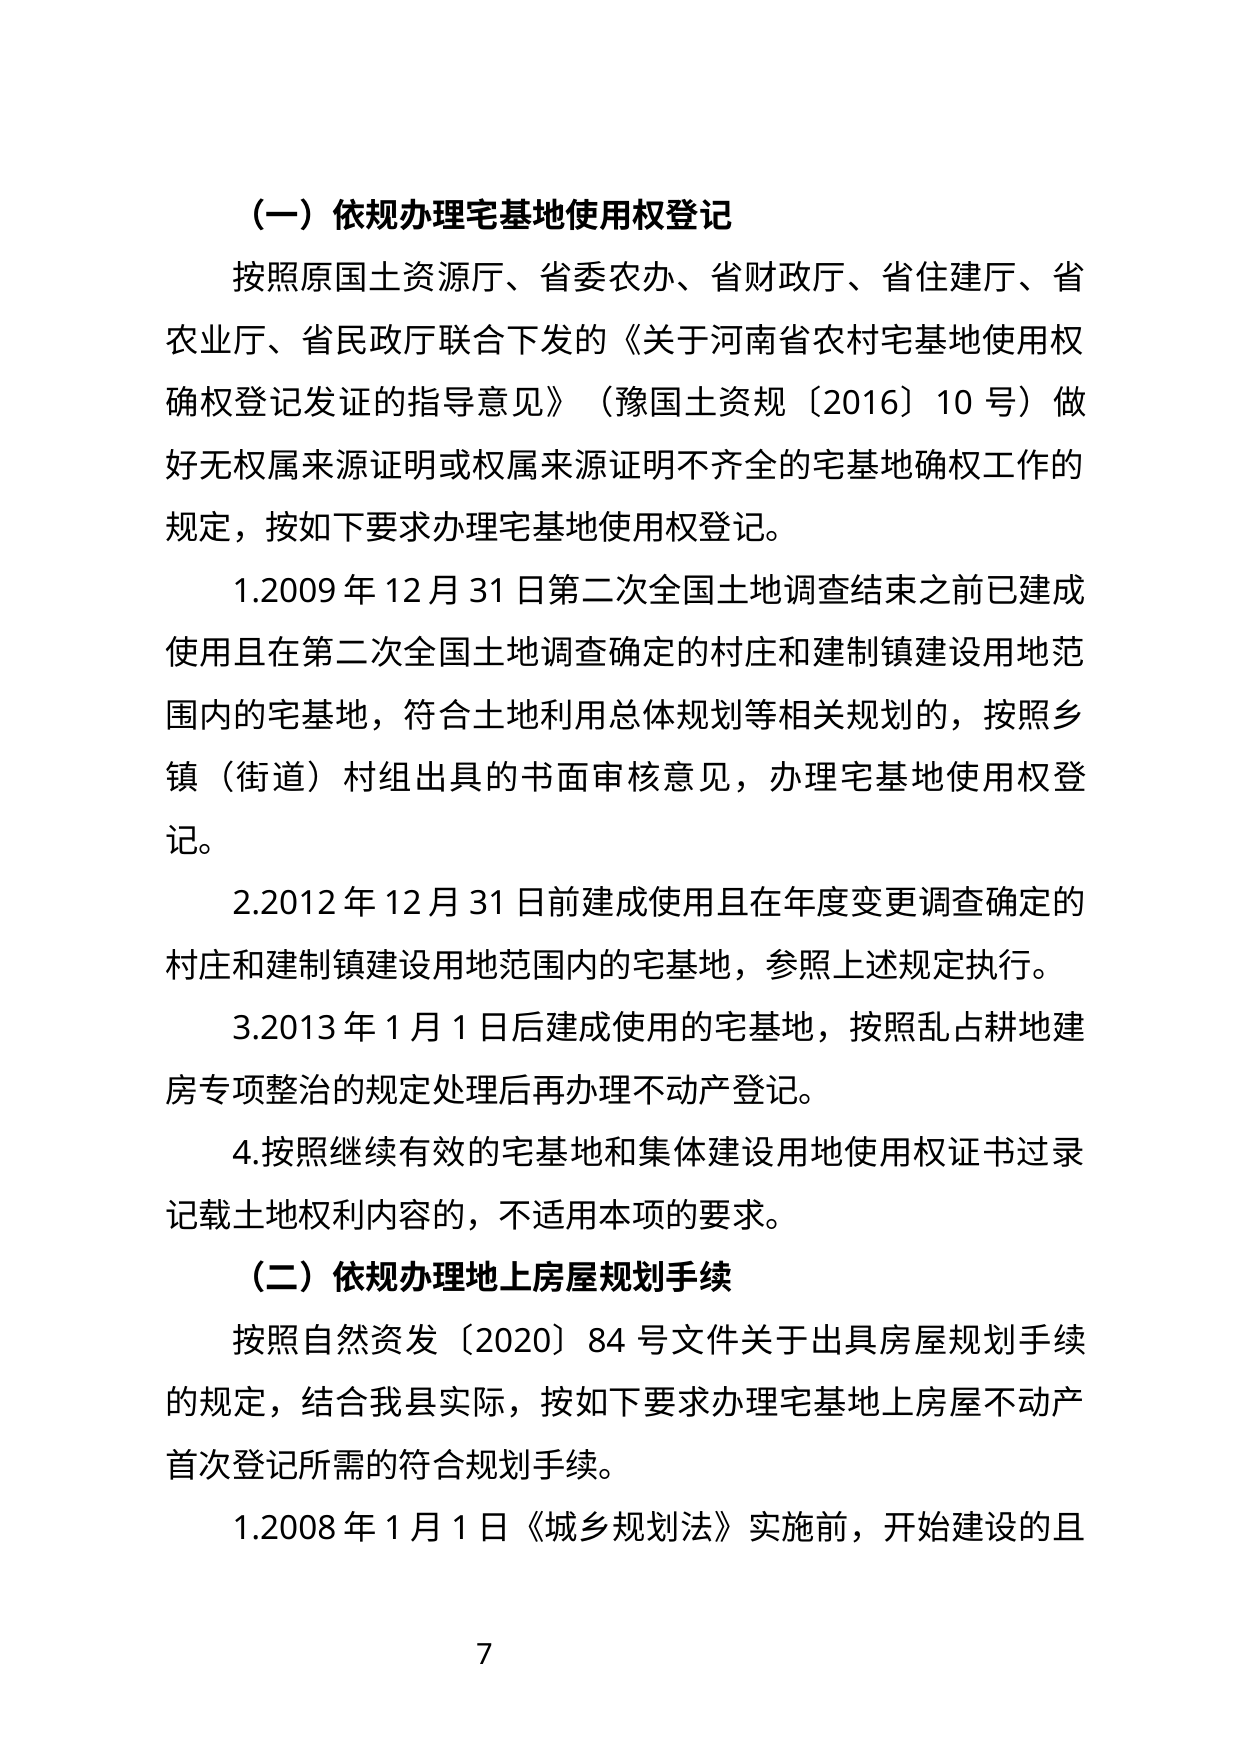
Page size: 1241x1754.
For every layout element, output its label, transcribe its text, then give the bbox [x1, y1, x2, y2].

list 按照自然资发〔2020〕84 号文件关于出具房屋规划手续的规定，结合我县实际，按如下要求办理宅基地上房屋不动产首次登记所需的符合规划手续。 [165, 1302, 1087, 1490]
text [165, 1490, 1087, 1552]
list （二）依规办理地上房屋规划手续 [165, 1240, 1087, 1302]
text 3.2013年1月1日后建成使用的宅基地，按照乱占耕地建房专项整治的规定处理后再办理不动产登记。 [165, 990, 1087, 1115]
text 1.2009年12月31日第二次全国土地调查结束之前已建成使用且在第二次全国土地调查确定的村庄和建制镇建设用地范围内的宅基地，符合土地利用总体规划等相关规划的，按照乡镇（街道）村组出具的书面审核意见，办理宅基地使用权登记。 [165, 552, 1087, 865]
text 按照原国土资源厅、省委农办、省财政厅、省住建厅、省农业厅、省民政厅联合下发的《关于河南省农村宅基地使用权确权登记发证的指导意见》（豫国土资规〔2016〕10 号）做好无权属来源证明或权属来源证明不齐全的宅基地确权工作的规定，按如下要求办理宅基地使用权登记。 [165, 240, 1087, 552]
text （一）依规办理宅基地使用权登记 [165, 177, 1087, 240]
text 2.2012年12月31日前建成使用且在年度变更调查确定的村庄和建制镇建设用地范围内的宅基地，参照上述规定执行。 [165, 865, 1087, 990]
text 4.按照继续有效的宅基地和集体建设用地使用权证书过录记载土地权利内容的，不适用本项的要求。 [165, 1115, 1087, 1240]
